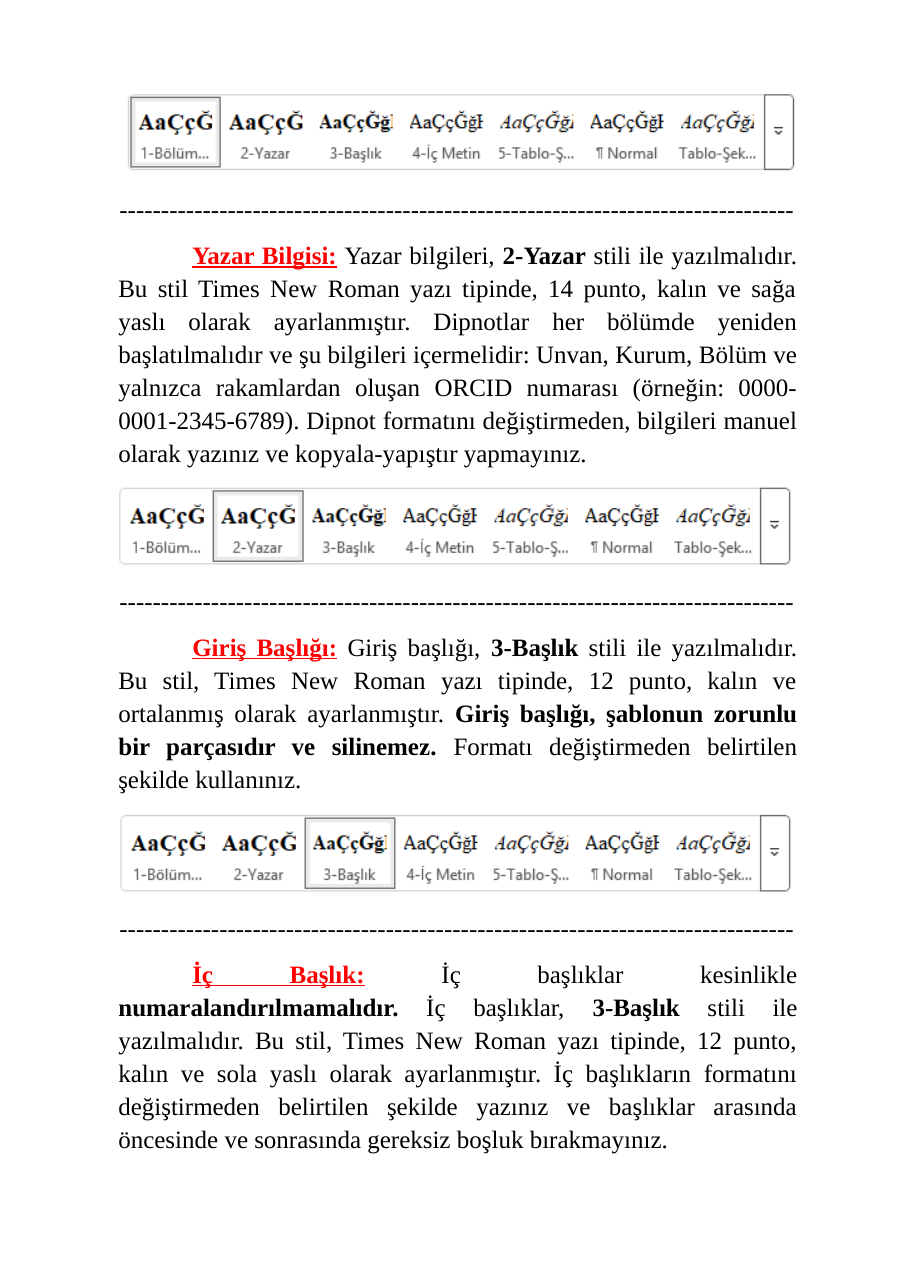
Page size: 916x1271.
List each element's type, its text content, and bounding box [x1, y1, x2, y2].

text --------------------------------------------------------------------------------- [118, 914, 797, 943]
picture [118, 88, 798, 179]
picture [118, 810, 798, 898]
text --------------------------------------------------------------------------------- [118, 587, 797, 616]
text Yazar Bilgisi: Yazar bilgileri, 2-Yazar stili ile yazılmalıdır. Bu stil Times New Roman yazı tipinde, 14 punto, kalın ve sağa yaslı olarak ayarlanmıştır. Dipnotlar her bölümde yeniden başlatılmalıdır ve şu bilgileri içermelidir: Unvan, Kurum, Bölüm ve yalnızca rakamlardan oluşan ORCID numarası (örneğin: 0000-0001-2345-6789). Dipnot formatını değiştirmeden, bilgileri manuel olarak yazınız ve kopyala-yapıştır yapmayınız. [118, 241, 797, 468]
text --------------------------------------------------------------------------------- [118, 196, 797, 224]
text Giriş Başlığı: Giriş başlığı, 3-Başlık stili ile yazılmalıdır. Bu stil, Times New Roman yazı tipinde, 12 punto, kalın ve ortalanmış olarak ayarlanmıştır. Giriş başlığı, şablonun zorunlu bir parçasıdır ve silinemez. Formatı değiştirmeden belirtilen şekilde kullanınız. [118, 633, 797, 794]
picture [118, 484, 798, 571]
text İç Başlık: İç başlıklar kesinlikle numaralandırılmamalıdır. İç başlıklar, 3-Başlık stili ile yazılmalıdır. Bu stil, Times New Roman yazı tipinde, 12 punto, kalın ve sola yaslı olarak ayarlanmıştır. İç başlıkların formatını değiştirmeden belirtilen şekilde yazınız ve başlıklar arasında öncesinde ve sonrasında gereksiz boşluk bırakmayınız. [118, 960, 797, 1154]
